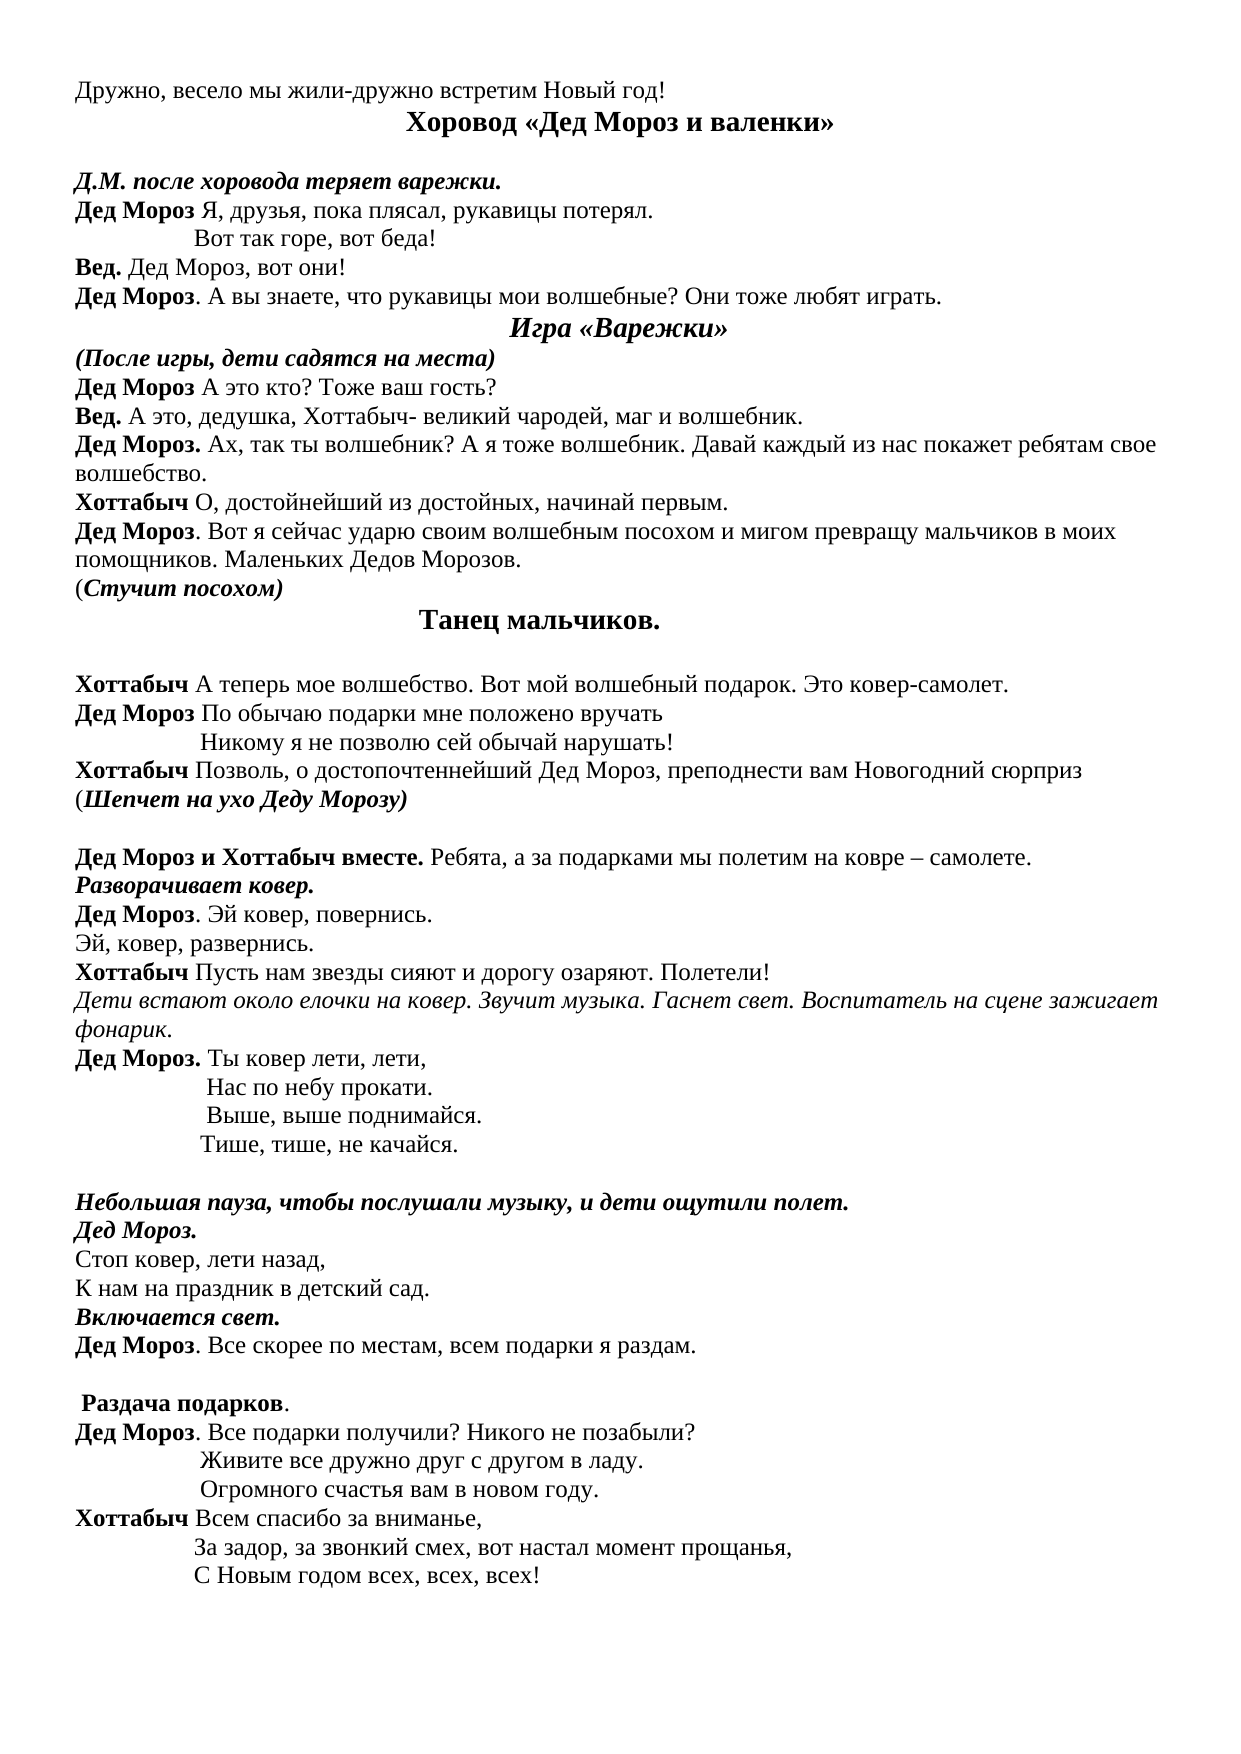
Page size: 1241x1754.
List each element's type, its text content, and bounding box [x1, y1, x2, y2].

text Выше, выше поднимайся. [75, 1100, 1165, 1129]
text Дед Мороз. Все подарки получили? Никого не позабыли? [75, 1417, 1165, 1445]
text С Новым годом всех, всех, всех! [75, 1560, 1165, 1589]
text Дружно, весело мы жили-дружно встретим Новый год! [75, 75, 1165, 104]
text Дед Мороз. [75, 1215, 1165, 1244]
text Небольшая пауза, чтобы послушали музыку, и дети ощутили полет. [75, 1187, 1165, 1215]
text Огромного счастья вам в новом году. [75, 1474, 1165, 1503]
text Хоттабыч Позволь, о достопочтеннейший Дед Мороз, преподнести вам Новогодний сюрприз (Шепчет на ухо Деду Морозу) [75, 755, 1165, 813]
text Дед Мороз Я, друзья, пока плясал, рукавицы потерял. [75, 195, 1165, 223]
text Дети встают около елочки на ковер. Звучит музыка. Гаснет свет. Воспитатель на сцене зажигает фонарик. [75, 985, 1165, 1043]
text Вед. Дед Мороз, вот они! [75, 252, 1165, 281]
text Хоттабыч А теперь мое волшебство. Вот мой волшебный подарок. Это ковер-самолет. [75, 669, 1165, 698]
text Хоттабыч Всем спасибо за вниманье, [75, 1503, 1165, 1532]
text Хоттабыч Пусть нам звезды сияют и дорогу озаряют. Полетели! [75, 957, 1165, 985]
text Дед Мороз. Все скорее по местам, всем подарки я раздам. [75, 1330, 1165, 1359]
text Эй, ковер, развернись. [75, 928, 1165, 957]
text Дед Мороз. Ты ковер лети, лети, [75, 1043, 1165, 1072]
text (Стучит посохом) [75, 573, 1165, 602]
text Никому я не позволю сей обычай нарушать! [75, 727, 1165, 755]
text Хоровод «Дед Мороз и валенки» [75, 104, 1165, 137]
text Дед Мороз А это кто? Тоже ваш гость? [75, 372, 1165, 401]
text Дед Мороз. А вы знаете, что рукавицы мои волшебные? Они тоже любят играть. [75, 281, 1165, 310]
text Стоп ковер, лети назад, [75, 1244, 1165, 1273]
text Хоттабыч О, достойнейший из достойных, начинай первым. [75, 487, 1165, 516]
text Дед Мороз и Хоттабыч вместе. Ребята, а за подарками мы полетим на ковре – самолете. Разворачивает ковер. [75, 842, 1165, 899]
text Д.М. после хоровода теряет варежки. [75, 166, 1165, 195]
text Дед Мороз. Ах, так ты волшебник? А я тоже волшебник. Давай каждый из нас покажет ребятам свое волшебство. [75, 429, 1165, 487]
text Вот так горе, вот беда! [75, 223, 1165, 252]
text Вед. А это, дедушка, Хоттабыч- великий чародей, маг и волшебник. [75, 401, 1165, 429]
text (После игры, дети садятся на места) [75, 343, 1165, 372]
text Дед Мороз По обычаю подарки мне положено вручать [75, 698, 1165, 727]
text Игра «Варежки» [75, 310, 1165, 343]
text Дед Мороз. Эй ковер, повернись. [75, 899, 1165, 928]
text Раздача подарков. [75, 1388, 1165, 1417]
text Тише, тише, не качайся. [75, 1129, 1165, 1158]
text Нас по небу прокати. [75, 1072, 1165, 1100]
text За задор, за звонкий смех, вот настал момент прощанья, [75, 1532, 1165, 1560]
text Включается свет. [75, 1302, 1165, 1330]
text Живите все дружно друг с другом в ладу. [75, 1445, 1165, 1474]
text Дед Мороз. Вот я сейчас ударю своим волшебным посохом и мигом превращу мальчиков в моих помощников. Маленьких Дедов Морозов. [75, 516, 1165, 573]
text К нам на праздник в детский сад. [75, 1273, 1165, 1302]
text Танец мальчиков. [75, 602, 1165, 636]
